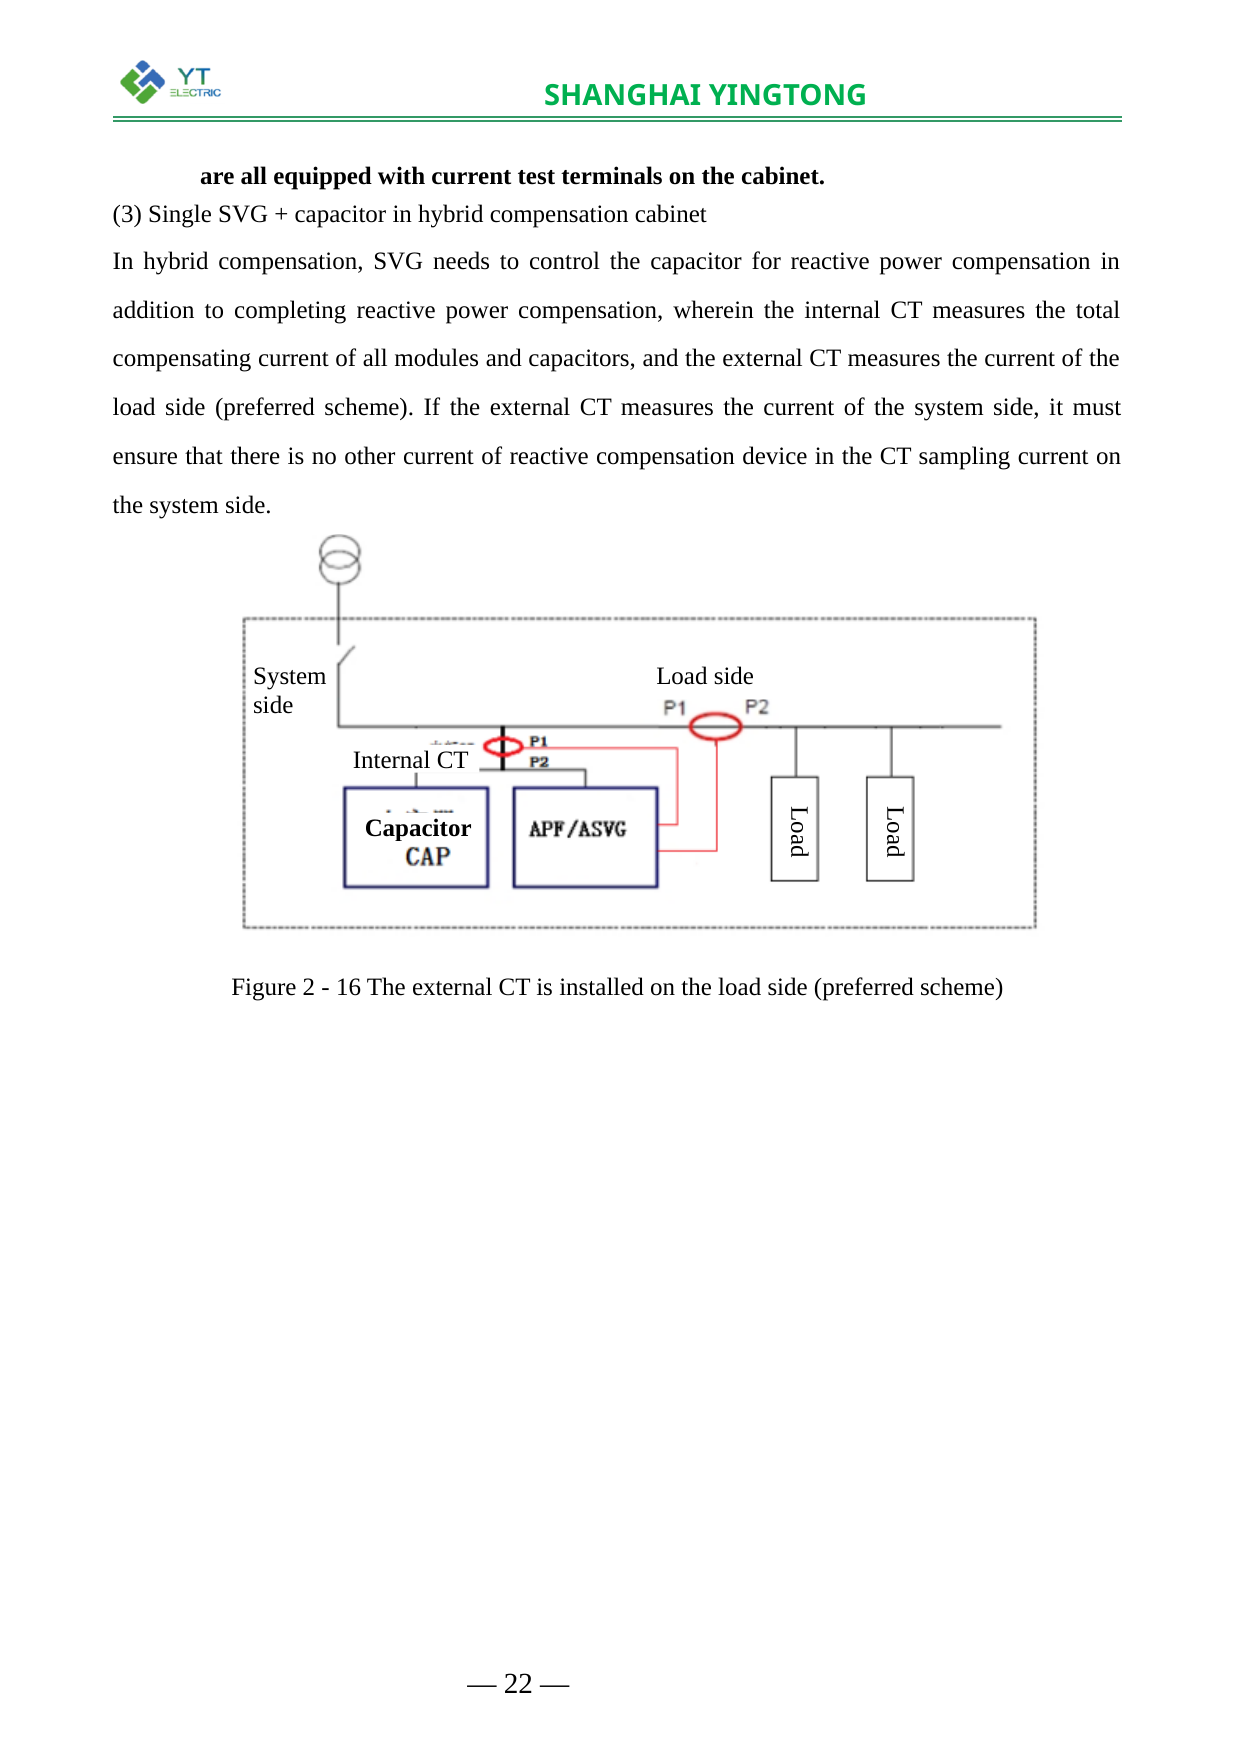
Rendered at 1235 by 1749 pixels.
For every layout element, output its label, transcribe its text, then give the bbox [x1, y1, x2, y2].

text In hybrid compensation, SVG needs to control the capacitor for reactive power compensation in addition to completing reactive power compensation, wherein the internal CT measures the total compensating current of all modules and capacitors, and the external CT measures the current of the load side (preferred scheme). If the external CT measures the current of the system side, it must ensure that there is no other current of reactive compensation device in the CT sampling current on the system side. [112, 244, 1122, 520]
text Figure 2 - 16 The external CT is installed on the load side (preferred scheme) [112, 971, 1122, 1003]
picture [224, 534, 1054, 943]
picture [112, 59, 226, 106]
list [156, 159, 1122, 192]
text (3) Single SVG + capacitor in hybrid compensation cabinet [112, 197, 1122, 230]
